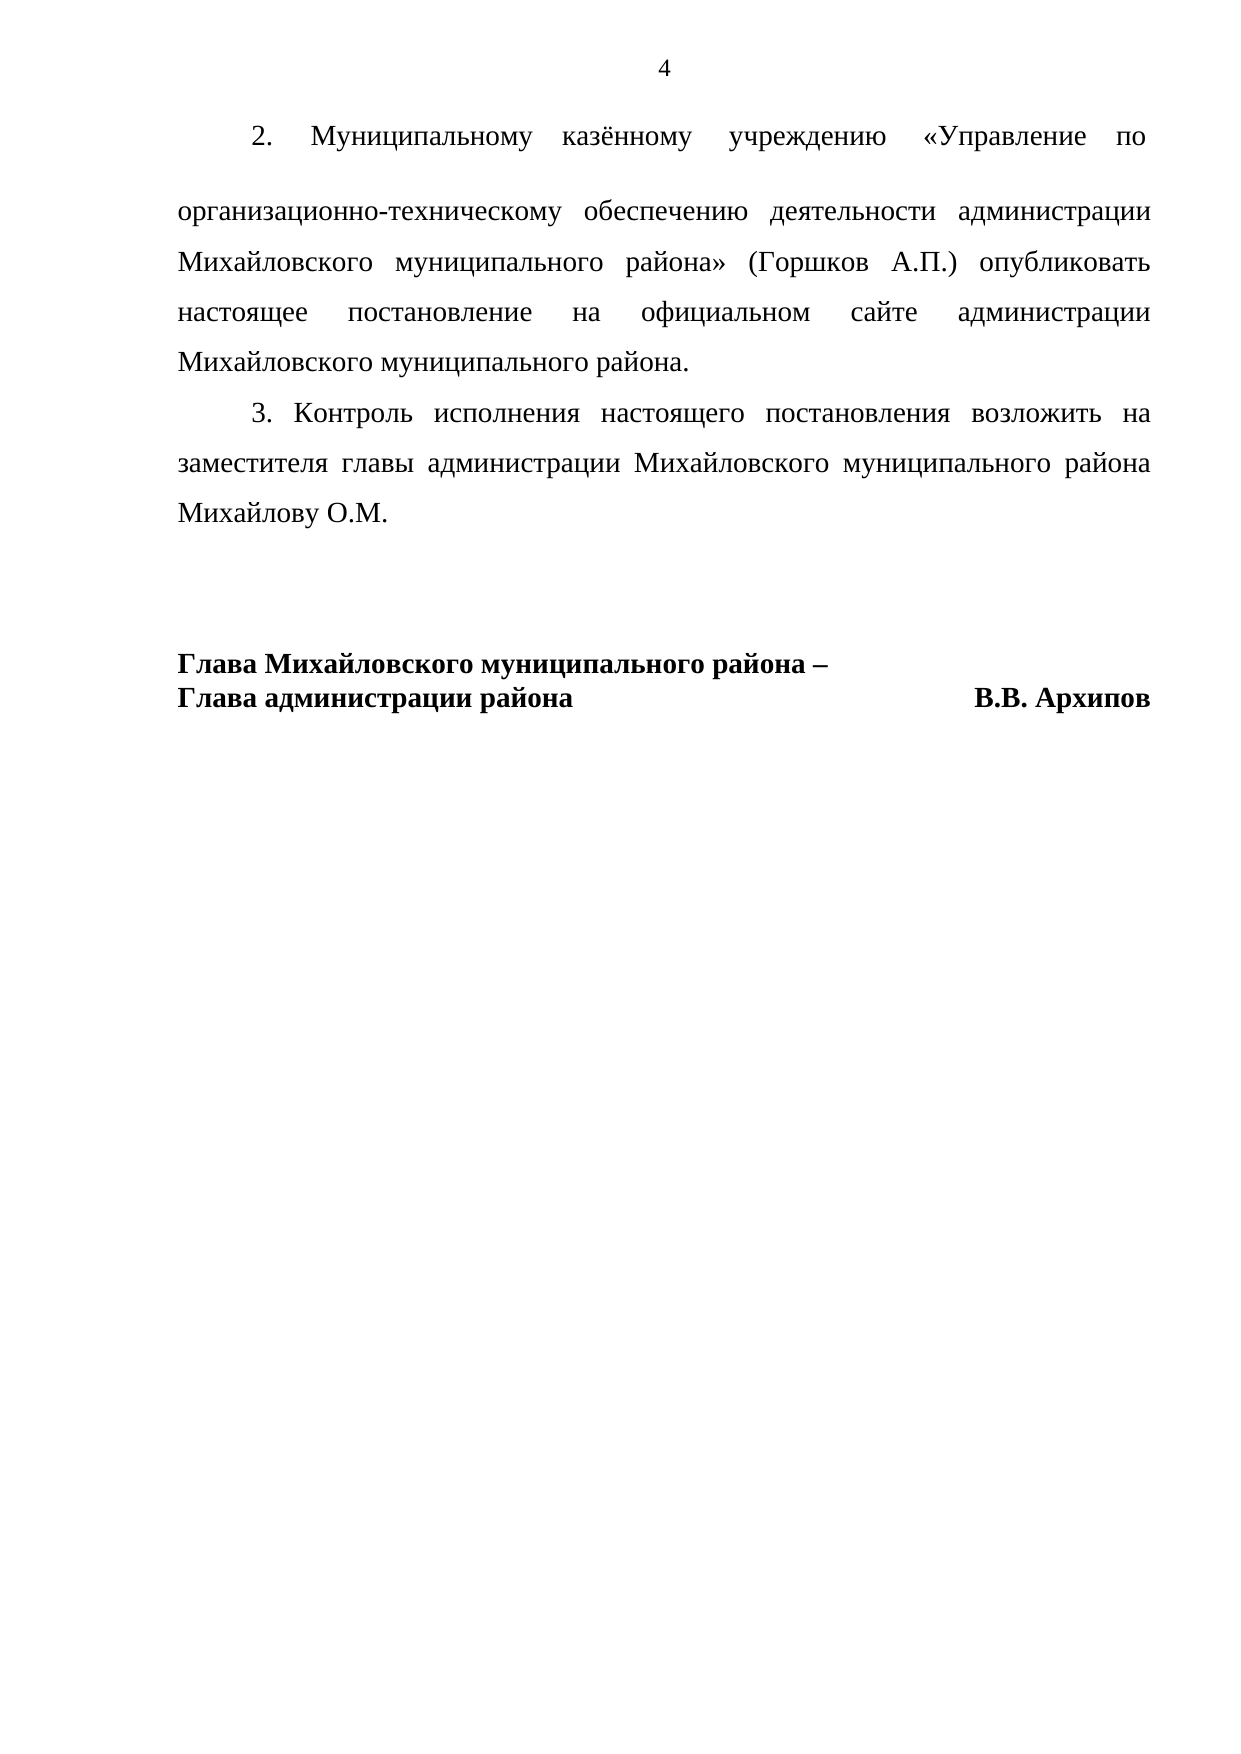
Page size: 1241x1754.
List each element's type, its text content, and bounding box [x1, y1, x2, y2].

text 3. Контроль исполнения настоящего постановления возложить на заместителя главы администрации Михайловского муниципального района Михайлову О.М. [177, 395, 1152, 529]
text организационно-техническому обеспечению деятельности администрации Михайловского муниципального района» (Горшков А.П.) опубликовать настоящее постановление на официальном сайте администрации Михайловского муниципального района. [177, 193, 1152, 378]
list Муниципальному казённому учреждению «Управление по [251, 118, 1152, 152]
text Глава администрации района В.В. Архипов [177, 680, 1152, 713]
text Глава Михайловского муниципального района – [177, 646, 1152, 680]
